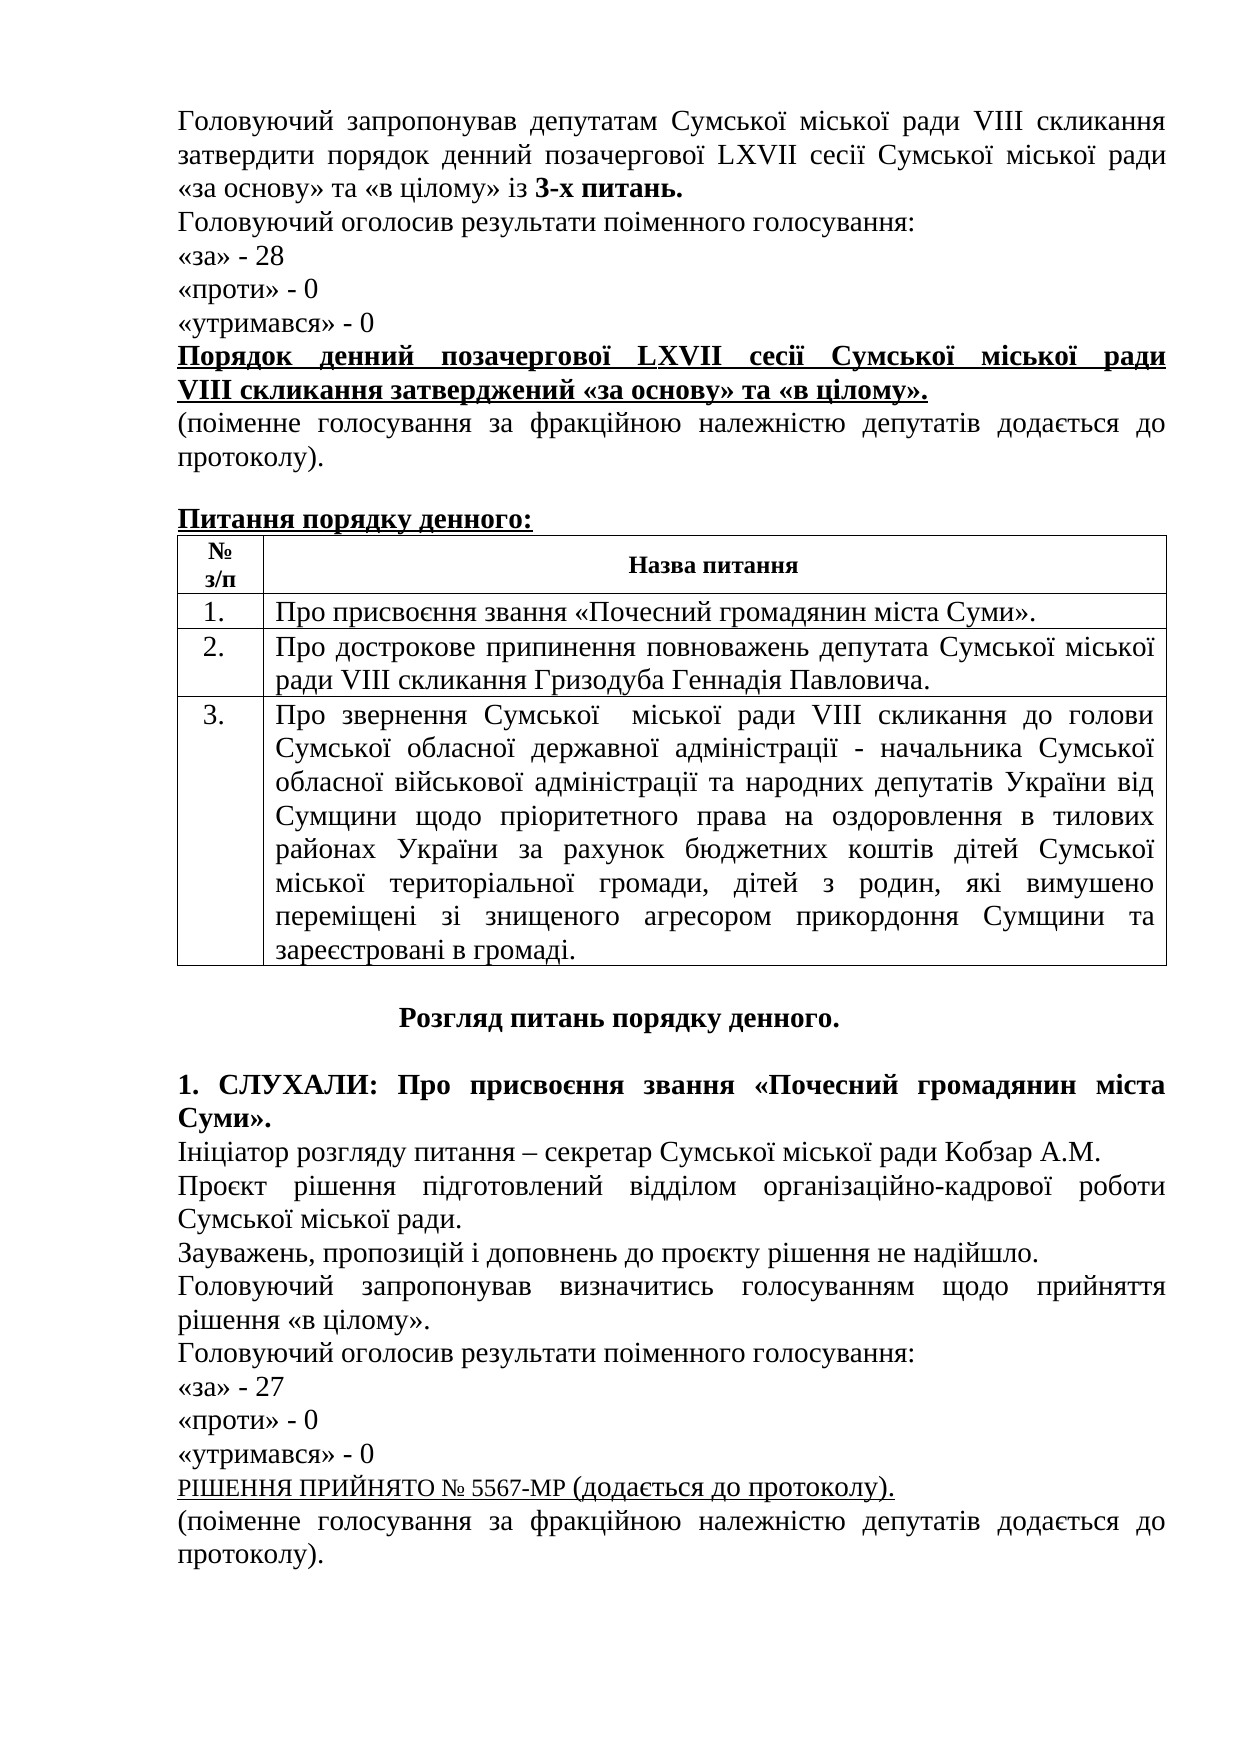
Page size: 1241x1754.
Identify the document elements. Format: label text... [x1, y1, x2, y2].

text Головуючий запропонував визначитись голосуванням щодо прийняття рішення «в цілому». [177, 1268, 1167, 1335]
text Головуючий запропонував депутатам Сумської міської ради VIII скликання затвердити порядок денний позачергової LXVII сесії Сумської міської ради «за основу» та «в цілому» із 3-х питань. [177, 103, 1167, 204]
text Ініціатор розгляду питання – секретар Сумської міської ради Кобзар А.М. [177, 1134, 1167, 1168]
table_cell Про дострокове припинення повноважень депутата Сумської міської ради VIII скликання Гризодуба Геннадія Павловича. [264, 629, 1166, 696]
text 1. СЛУХАЛИ: Про присвоєння звання «Почесний громадянин міста Суми». [177, 1067, 1167, 1134]
table_cell [178, 594, 263, 628]
table_header Назва питання [264, 536, 1166, 593]
text Зауважень, пропозицій і доповнень до проєкту рішення не надійшло. [177, 1235, 1167, 1268]
text «утримався» - 0 [177, 305, 1167, 338]
table_cell [178, 697, 263, 965]
text Порядок денний позачергової LXVII сесії Сумської міської ради VІІI скликання затверджений «за основу» та «в цілому». [177, 338, 1167, 405]
text Головуючий оголосив результати поіменного голосування: [177, 204, 1167, 238]
table_cell Про звернення Сумської міської ради VIII скликання до голови Сумської обласної державної адміністрації - начальника Сумської обласної військової адміністрації та народних депутатів України від Сумщини щодо пріоритетного права на оздоровлення в тилових районах України за рахунок бюджетних коштів дітей Сумської міської територіальної громади, дітей з родин, які вимушено переміщені зі знищеного агресором прикордоння Сумщини та зареєстровані в громаді. [264, 697, 1166, 965]
text «утримався» - 0 [177, 1436, 1167, 1469]
text РІШЕННЯ ПРИЙНЯТО № 5567-МР (додається до протоколу). [177, 1469, 1167, 1503]
text Проєкт рішення підготовлений відділом організаційно-кадрової роботи Сумської міської ради. [177, 1168, 1167, 1235]
table_header № з/п [178, 536, 263, 593]
text Головуючий оголосив результати поіменного голосування: [177, 1335, 1167, 1369]
text Розгляд питань порядку денного. [324, 1000, 1178, 1033]
text «за» - 28 [177, 238, 1167, 271]
text «проти» - 0 [177, 271, 1167, 305]
text (поіменне голосування за фракційною належністю депутатів додається до протоколу). [177, 405, 1167, 472]
text (поіменне голосування за фракційною належністю депутатів додається до протоколу). [177, 1503, 1167, 1570]
table_cell [178, 629, 263, 696]
text Питання порядку денного: [177, 501, 1167, 535]
text «проти» - 0 [177, 1402, 1167, 1436]
table_cell Про присвоєння звання «Почесний громадянин міста Суми». [264, 594, 1166, 628]
text «за» - 27 [177, 1369, 1167, 1402]
